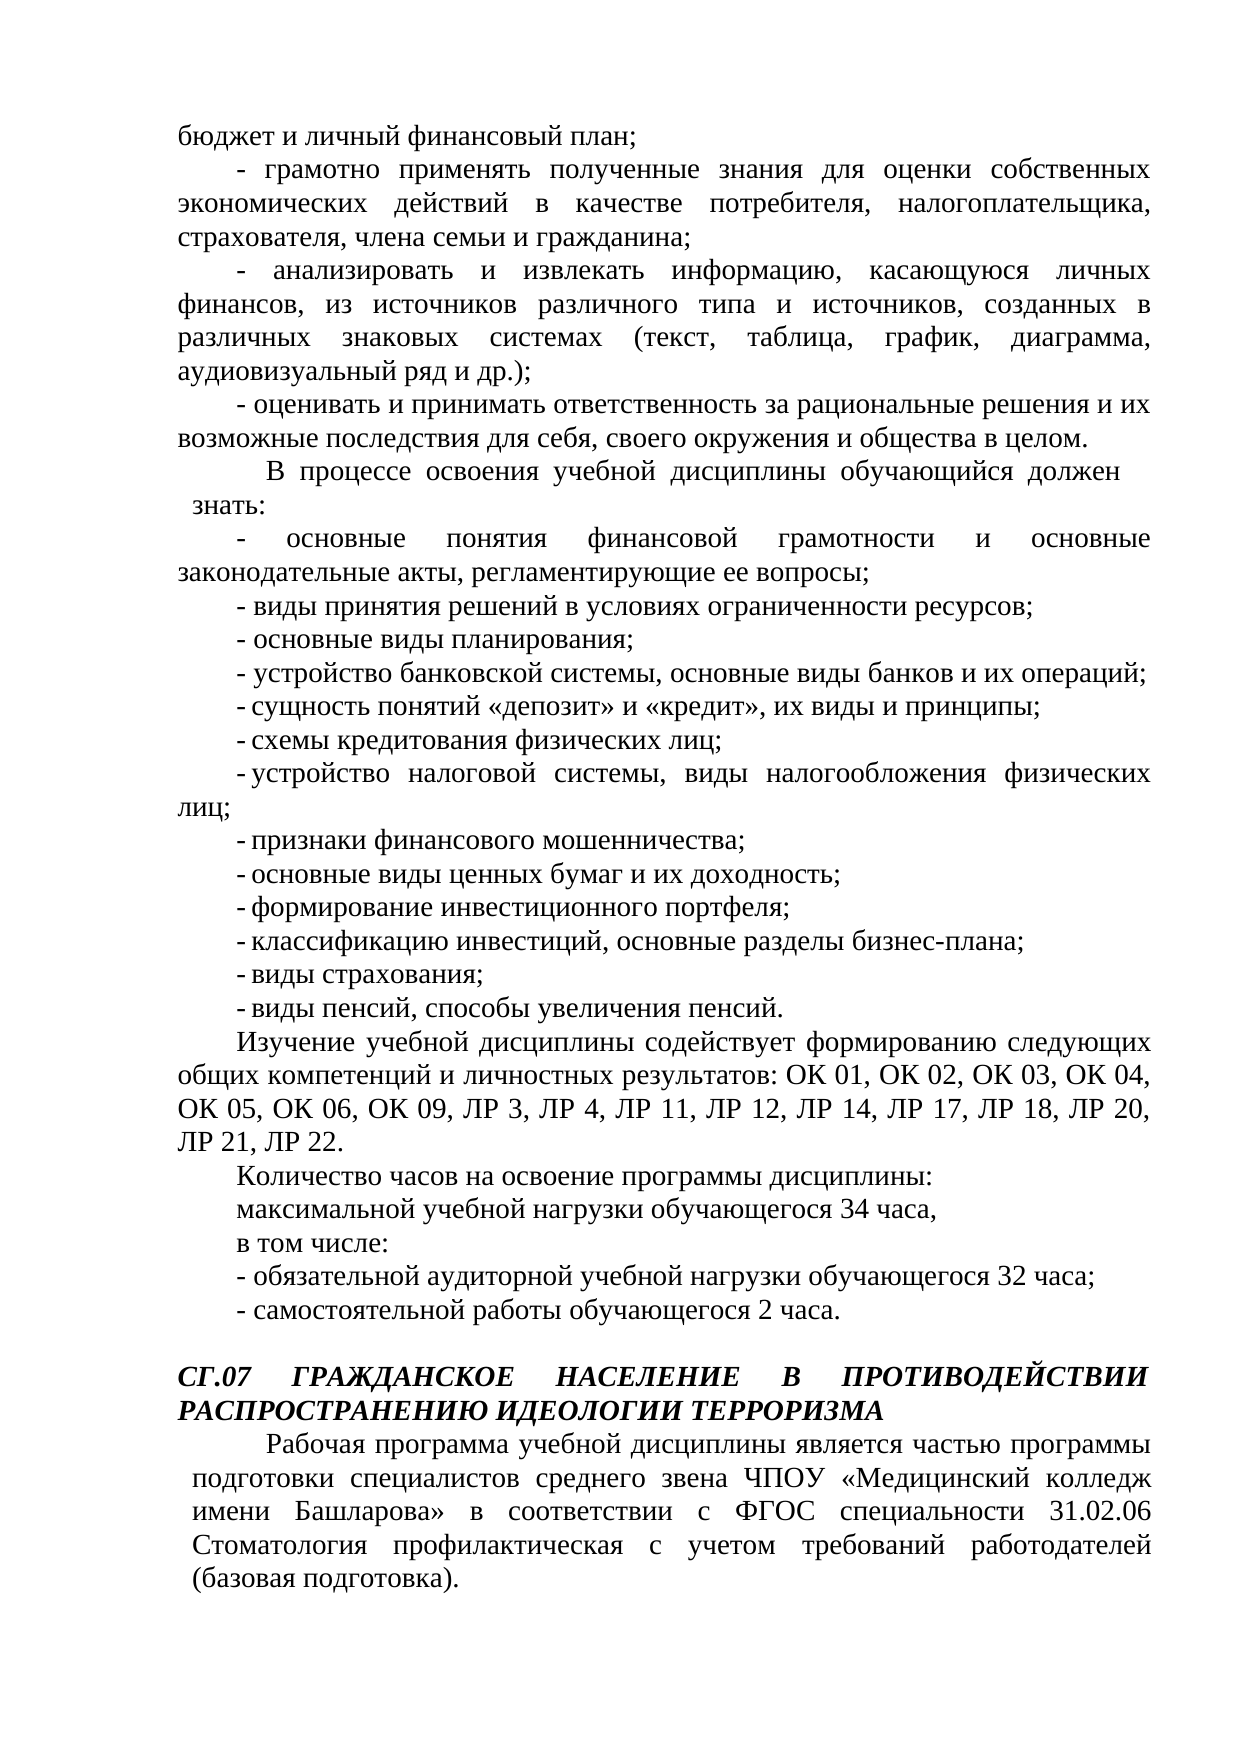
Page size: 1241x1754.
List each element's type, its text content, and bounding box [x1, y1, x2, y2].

text - виды страхования; [177, 957, 1152, 990]
text Изучение учебной дисциплины содействует формированию следующих общих компетенций и личностных результатов: ОК 01, ОК 02, ОК 03, ОК 04, ОК 05, ОК 06, ОК 09, ЛР 3, ЛР 4, ЛР 11, ЛР 12, ЛР 14, ЛР 17, ЛР 18, ЛР 20, ЛР 21, ЛР 22. [177, 1024, 1152, 1158]
text Количество часов на освоение программы дисциплины: [177, 1158, 1152, 1191]
text в том числе: [177, 1225, 1152, 1258]
text - виды пенсий, способы увеличения пенсий. [177, 990, 1152, 1024]
text - сущность понятий «депозит» и «кредит», их виды и принципы; [177, 688, 1152, 722]
text - основные понятия финансовой грамотности и основные законодательные акты, регламентирующие ее вопросы; [177, 521, 1152, 588]
text - основные виды ценных бумаг и их доходность; [177, 856, 1152, 889]
text максимальной учебной нагрузки обучающегося 34 часа, [177, 1191, 1152, 1225]
text - грамотно применять полученные знания для оценки собственных экономических действий в качестве потребителя, налогоплательщика, страхователя, члена семьи и гражданина; [177, 152, 1152, 252]
text - самостоятельной работы обучающегося 2 часа. [177, 1292, 1152, 1326]
text - классификацию инвестиций, основные разделы бизнес-плана; [177, 923, 1152, 957]
text - основные виды планирования; [177, 621, 1152, 655]
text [177, 118, 1152, 152]
text - обязательной аудиторной учебной нагрузки обучающегося 32 часа; [177, 1258, 1152, 1292]
text - оценивать и принимать ответственность за рациональные решения и их возможные последствия для себя, своего окружения и общества в целом. [177, 386, 1152, 453]
text В процессе освоения учебной дисциплины обучающийся должен знать: [192, 453, 1120, 521]
text - устройство налоговой системы, виды налогообложения физических лиц; [177, 755, 1152, 822]
text Рабочая программа учебной дисциплины является частью программы подготовки специалистов среднего звена ЧПОУ «Медицинский колледж имени Башларова» в соответствии с ФГОС специальности 31.02.06 Стоматология профилактическая с учетом требований работодателей (базовая подготовка). [192, 1426, 1152, 1594]
text - виды принятия решений в условиях ограниченности ресурсов; [177, 588, 1152, 621]
text - признаки финансового мошенничества; [177, 822, 1152, 856]
text - формирование инвестиционного портфеля; [177, 889, 1152, 923]
text СГ.07 ГРАЖДАНСКОЕ НАСЕЛЕНИЕ В ПРОТИВОДЕЙСТВИИ РАСПРОСТРАНЕНИЮ ИДЕОЛОГИИ ТЕРРОРИЗМА [177, 1359, 1152, 1426]
text - устройство банковской системы, основные виды банков и их операций; [177, 655, 1152, 688]
text - анализировать и извлекать информацию, касающуюся личных финансов, из источников различного типа и источников, созданных в различных знаковых системах (текст, таблица, график, диаграмма, аудиовизуальный ряд и др.); [177, 252, 1152, 386]
text - схемы кредитования физических лиц; [177, 722, 1152, 755]
